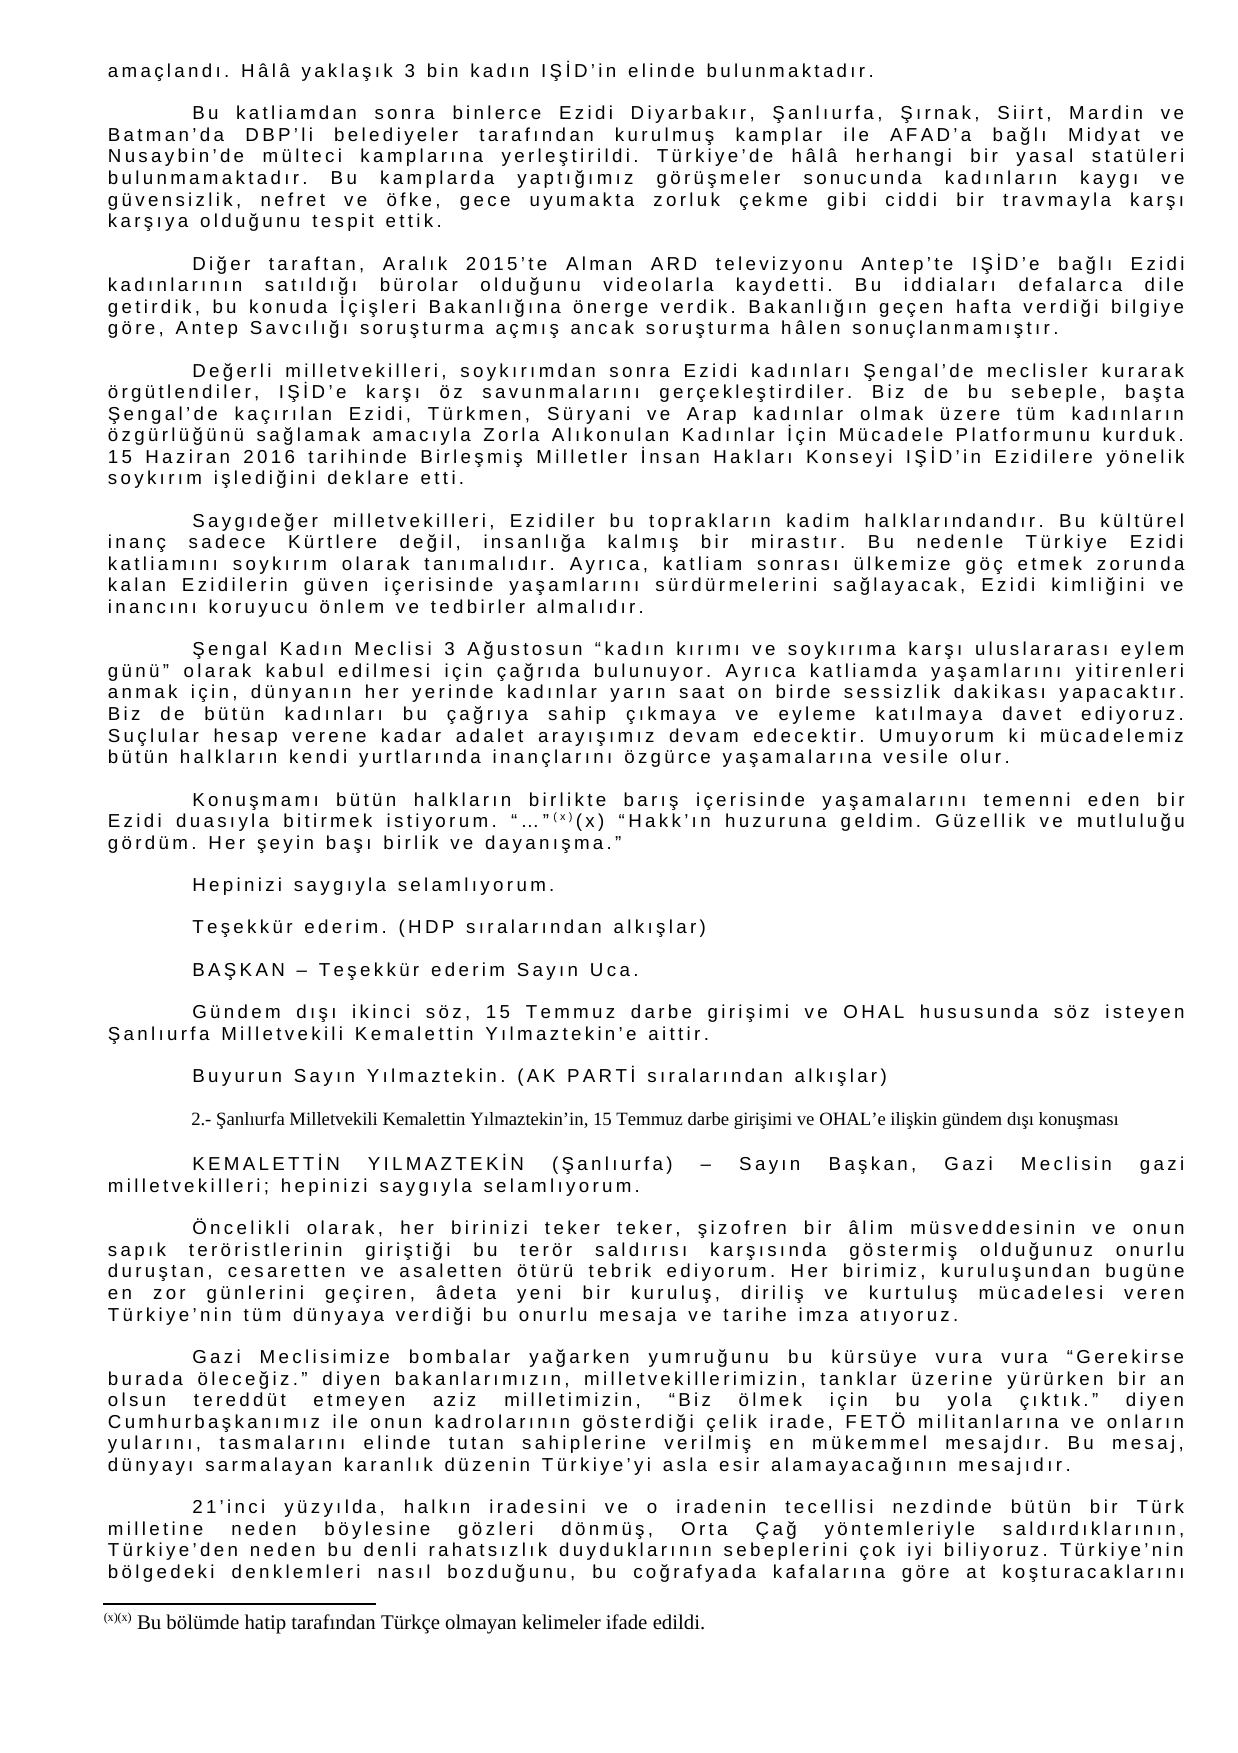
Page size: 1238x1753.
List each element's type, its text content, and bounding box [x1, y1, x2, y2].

text Diğer taraftan, Aralık 2015’te Alman ARD televizyonu Antep’te IŞİD’e bağlı Ezidi kadınlarının satıldığı bürolar olduğunu videolarla kaydetti. Bu iddiaları defalarca dile getirdik, bu konuda İçişleri Bakanlığına önerge verdik. Bakanlığın geçen hafta verdiği bilgiye göre, Antep Savcılığı soruşturma açmış ancak soruşturma hâlen sonuçlanmamıştır. [108, 252, 1186, 338]
text Şengal Kadın Meclisi 3 Ağustosun “kadın kırımı ve soykırıma karşı uluslararası eylem günü” olarak kabul edilmesi için çağrıda bulunuyor. Ayrıca katliamda yaşamlarını yitirenleri anmak için, dünyanın her yerinde kadınlar yarın saat on birde sessizlik dakikası yapacaktır. Biz de bütün kadınları bu çağrıya sahip çıkmaya ve eyleme katılmaya davet ediyoruz. Suçlular hesap verene kadar adalet arayışımız devam edecektir. Umuyorum ki mücadelemiz bütün halkların kendi yurtlarında inançlarını özgürce yaşamalarına vesile olur. [108, 638, 1186, 768]
text Öncelikli olarak, her birinizi teker teker, şizofren bir âlim müsveddesinin ve onun sapık teröristlerinin giriştiği bu terör saldırısı karşısında göstermiş olduğunuz onurlu duruştan, cesaretten ve asaletten ötürü tebrik ediyorum. Her birimiz, kuruluşundan bugüne en zor günlerini geçiren, âdeta yeni bir kuruluş, diriliş ve kurtuluş mücadelesi veren Türkiye’nin tüm dünyaya verdiği bu onurlu mesaja ve tarihe imza atıyoruz. [108, 1217, 1186, 1325]
text Buyurun Sayın Yılmaztekin. (AK PARTİ sıralarından alkışlar) [108, 1065, 1186, 1087]
text Gazi Meclisimize bombalar yağarken yumruğunu bu kürsüye vura vura “Gerekirse burada öleceğiz.” diyen bakanlarımızın, milletvekillerimizin, tanklar üzerine yürürken bir an olsun tereddüt etmeyen aziz milletimizin, “Biz ölmek için bu yola çıktık.” diyen Cumhurbaşkanımız ile onun kadrolarının gösterdiği çelik irade, FETÖ militanlarına ve onların yularını, tasmalarını elinde tutan sahiplerine verilmiş en mükemmel mesajdır. Bu mesaj, dünyayı sarmalayan karanlık düzenin Türkiye’yi asla esir alamayacağının mesajıdır. [108, 1346, 1186, 1475]
text Teşekkür ederim. (HDP sıralarından alkışlar) [108, 916, 1186, 938]
text Bu katliamdan sonra binlerce Ezidi Diyarbakır, Şanlıurfa, Şırnak, Siirt, Mardin ve Batman’da DBP’li belediyeler tarafından kurulmuş kamplar ile AFAD’a bağlı Midyat ve Nusaybin’de mülteci kamplarına yerleştirildi. Türkiye’de hâlâ herhangi bir yasal statüleri bulunmamaktadır. Bu kamplarda yaptığımız görüşmeler sonucunda kadınların kaygı ve güvensizlik, nefret ve öfke, gece uyumakta zorluk çekme gibi ciddi bir travmayla karşı karşıya olduğunu tespit ettik. [108, 102, 1186, 231]
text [108, 60, 1186, 81]
text BAŞKAN – Teşekkür ederim Sayın Uca. [108, 959, 1186, 980]
text KEMALETTİN YILMAZTEKİN (Şanlıurfa) – Sayın Başkan, Gazi Meclisin gazi milletvekilleri; hepinizi saygıyla selamlıyorum. [108, 1153, 1186, 1196]
text Değerli milletvekilleri, soykırımdan sonra Ezidi kadınları Şengal’de meclisler kurarak örgütlendiler, IŞİD’e karşı öz savunmalarını gerçekleştirdiler. Biz de bu sebeple, başta Şengal’de kaçırılan Ezidi, Türkmen, Süryani ve Arap kadınlar olmak üzere tüm kadınların özgürlüğünü sağlamak amacıyla Zorla Alıkonulan Kadınlar İçin Mücadele Platformunu kurduk. 15 Haziran 2016 tarihinde Birleşmiş Milletler İnsan Hakları Konseyi IŞİD’in Ezidilere yönelik soykırım işlediğini deklare etti. [108, 359, 1186, 489]
text 2.- Şanlıurfa Milletvekili Kemalettin Yılmaztekin’in, 15 Temmuz darbe girişimi ve OHAL’e ilişkin gündem dışı konuşması [106, 1107, 1184, 1129]
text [108, 1496, 1186, 1582]
text Gündem dışı ikinci söz, 15 Temmuz darbe girişimi ve OHAL hususunda söz isteyen Şanlıurfa Milletvekili Kemalettin Yılmaztekin’e aittir. [108, 1001, 1186, 1044]
text Konuşmamı bütün halkların birlikte barış içerisinde yaşamalarını temenni eden bir Ezidi duasıyla bitirmek istiyorum. “…”(x) “Hakk’ın huzuruna geldim. Güzellik ve mutluluğu gördüm. Her şeyin başı birlik ve dayanışma.” [108, 788, 1186, 853]
text Hepinizi saygıyla selamlıyorum. [108, 874, 1186, 896]
text Saygıdeğer milletvekilleri, Ezidiler bu toprakların kadim halklarındandır. Bu kültürel inanç sadece Kürtlere değil, insanlığa kalmış bir mirastır. Bu nedenle Türkiye Ezidi katliamını soykırım olarak tanımalıdır. Ayrıca, katliam sonrası ülkemize göç etmek zorunda kalan Ezidilerin güven içerisinde yaşamlarını sürdürmelerini sağlayacak, Ezidi kimliğini ve inancını koruyucu önlem ve tedbirler almalıdır. [108, 509, 1186, 617]
